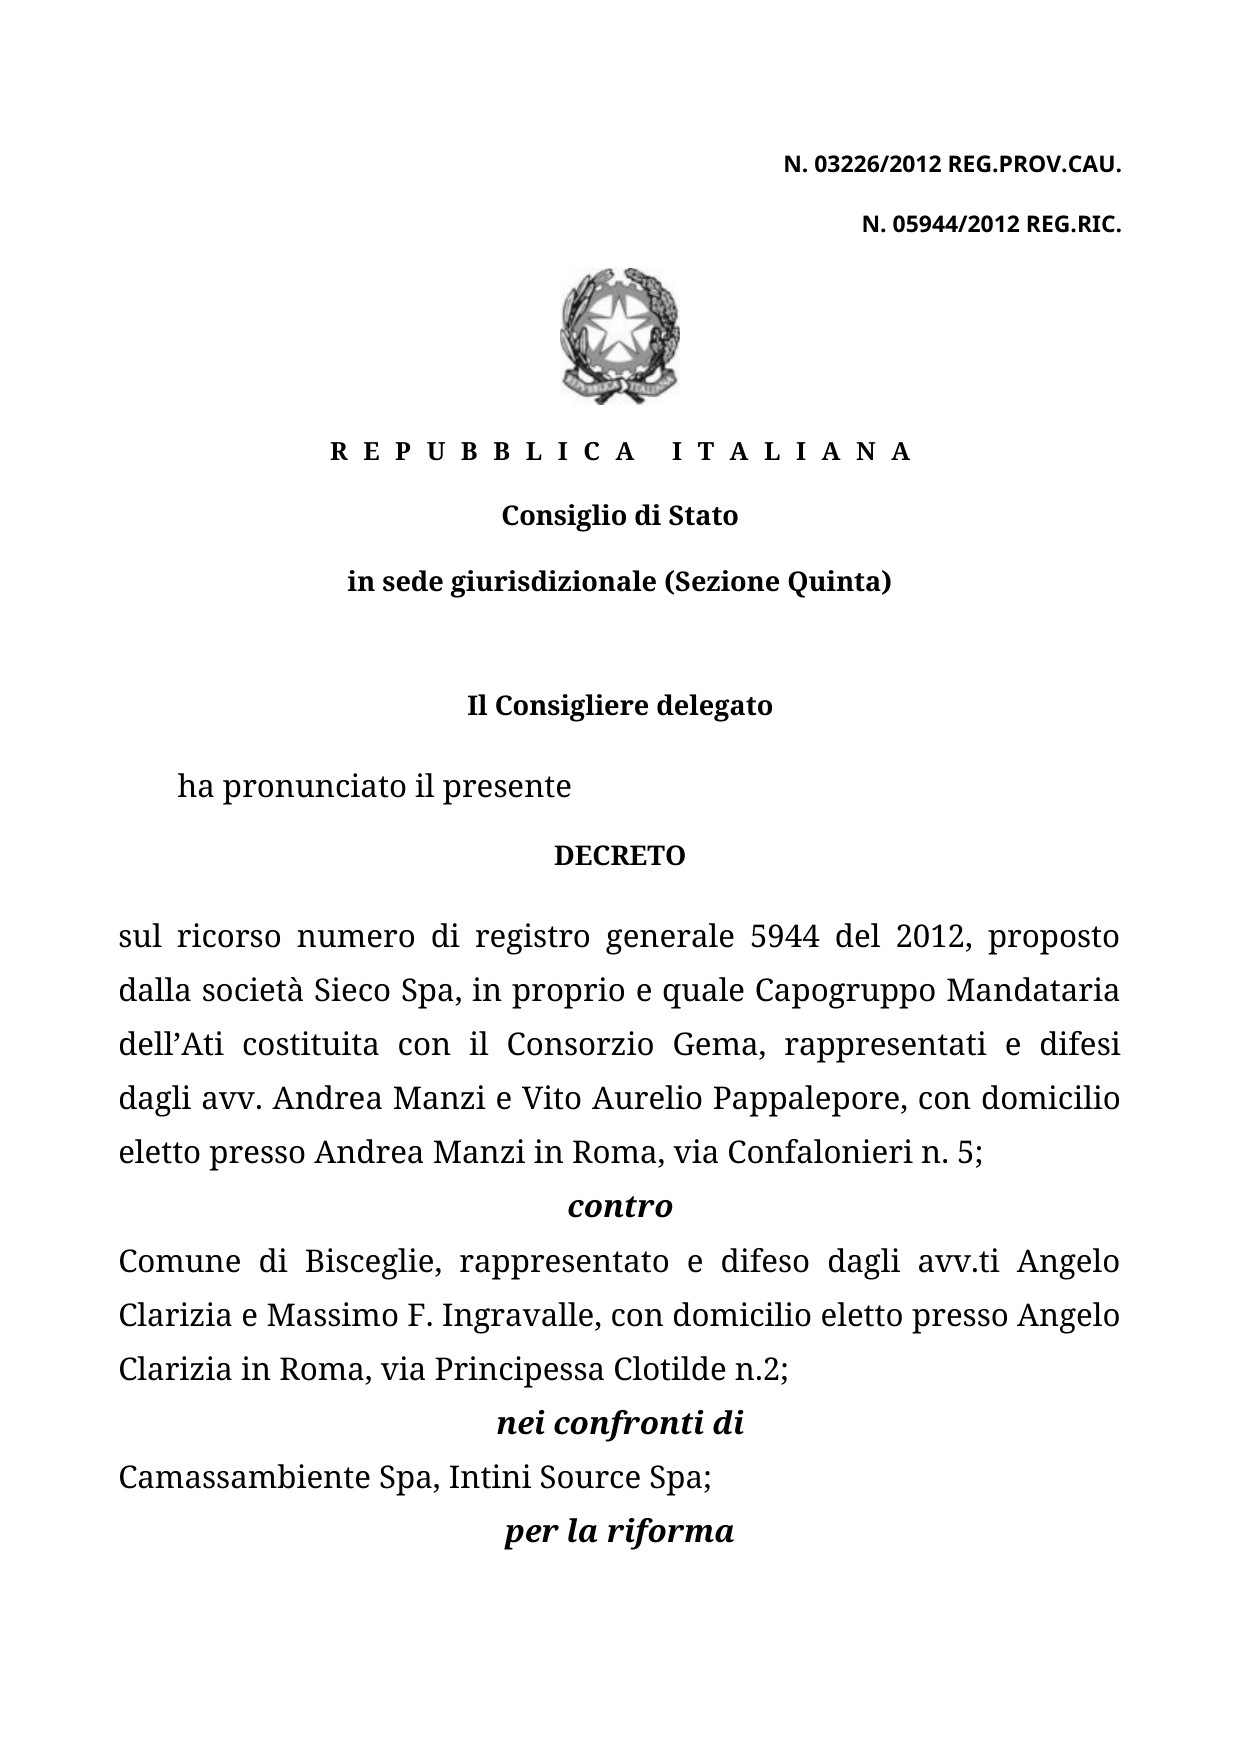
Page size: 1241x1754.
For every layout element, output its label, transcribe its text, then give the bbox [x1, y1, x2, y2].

text Consiglio di Stato [118, 497, 1122, 533]
text nei confronti di [118, 1389, 1122, 1444]
text ha pronunciato il presente [118, 753, 1122, 807]
text N. 05944/2012 REG.RIC. [118, 208, 1122, 239]
text contro [118, 1173, 1122, 1227]
text REPUBBLICA ITALIANA [118, 433, 1122, 467]
text Il Consigliere delegato [118, 687, 1122, 723]
text per la riforma [118, 1498, 1122, 1552]
text Comune di Bisceglie, rappresentato e difeso dagli avv.ti Angelo Clarizia e Massimo F. Ingravalle, con domicilio eletto presso Angelo Clarizia in Roma, via Principessa Clotilde n.2; [118, 1227, 1122, 1389]
picture [560, 268, 680, 405]
text in sede giurisdizionale (Sezione Quinta) [118, 563, 1122, 599]
text N. 03226/2012 REG.PROV.CAU. [118, 148, 1122, 179]
text Camassambiente Spa, Intini Source Spa; [118, 1444, 1122, 1498]
text DECRETO [118, 836, 1122, 873]
text sul ricorso numero di registro generale 5944 del 2012, proposto dalla società Sieco Spa, in proprio e quale Capogruppo Mandataria dell’Ati costituita con il Consorzio Gema, rappresentati e difesi dagli avv. Andrea Manzi e Vito Aurelio Pappalepore, con domicilio eletto presso Andrea Manzi in Roma, via Confalonieri n. 5; [118, 902, 1122, 1173]
